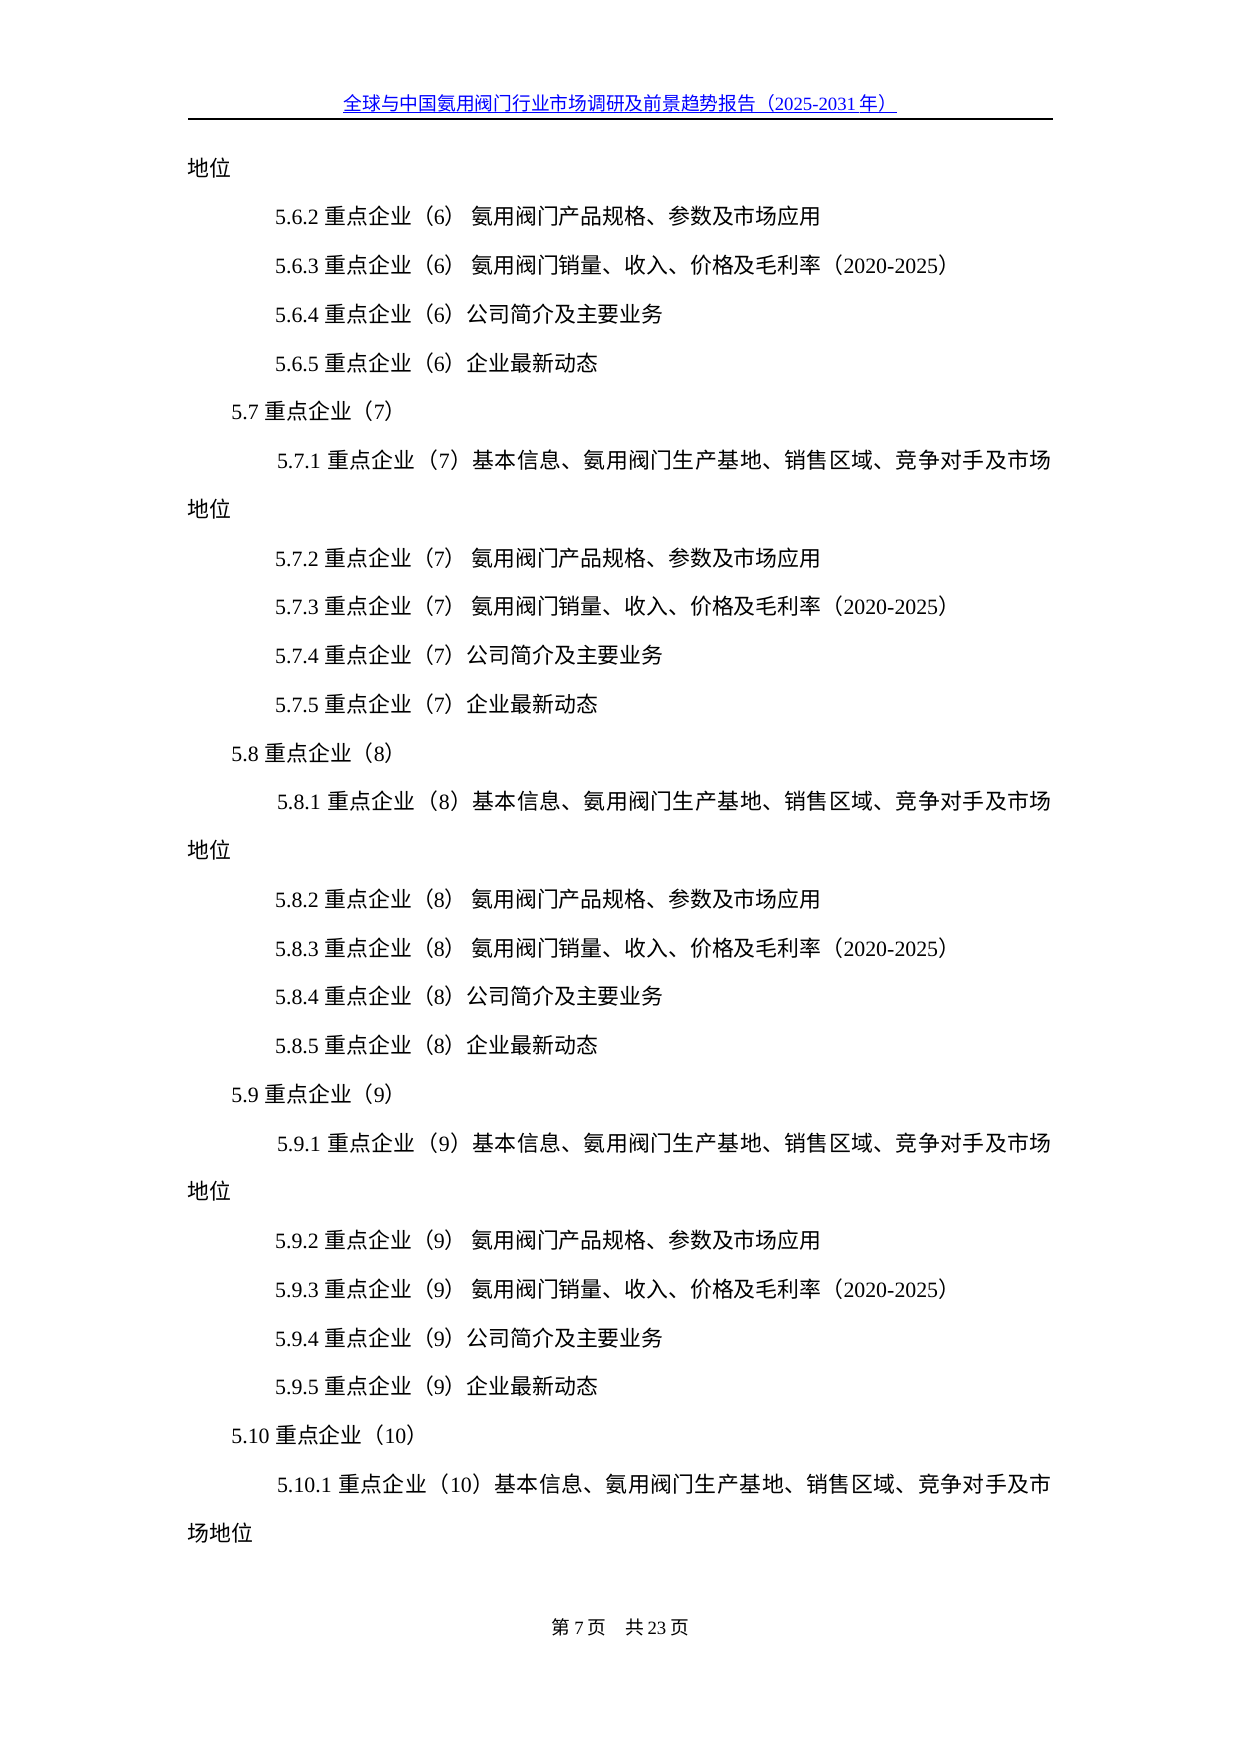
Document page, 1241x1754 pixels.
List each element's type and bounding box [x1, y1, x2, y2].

text [187, 150, 1053, 1548]
